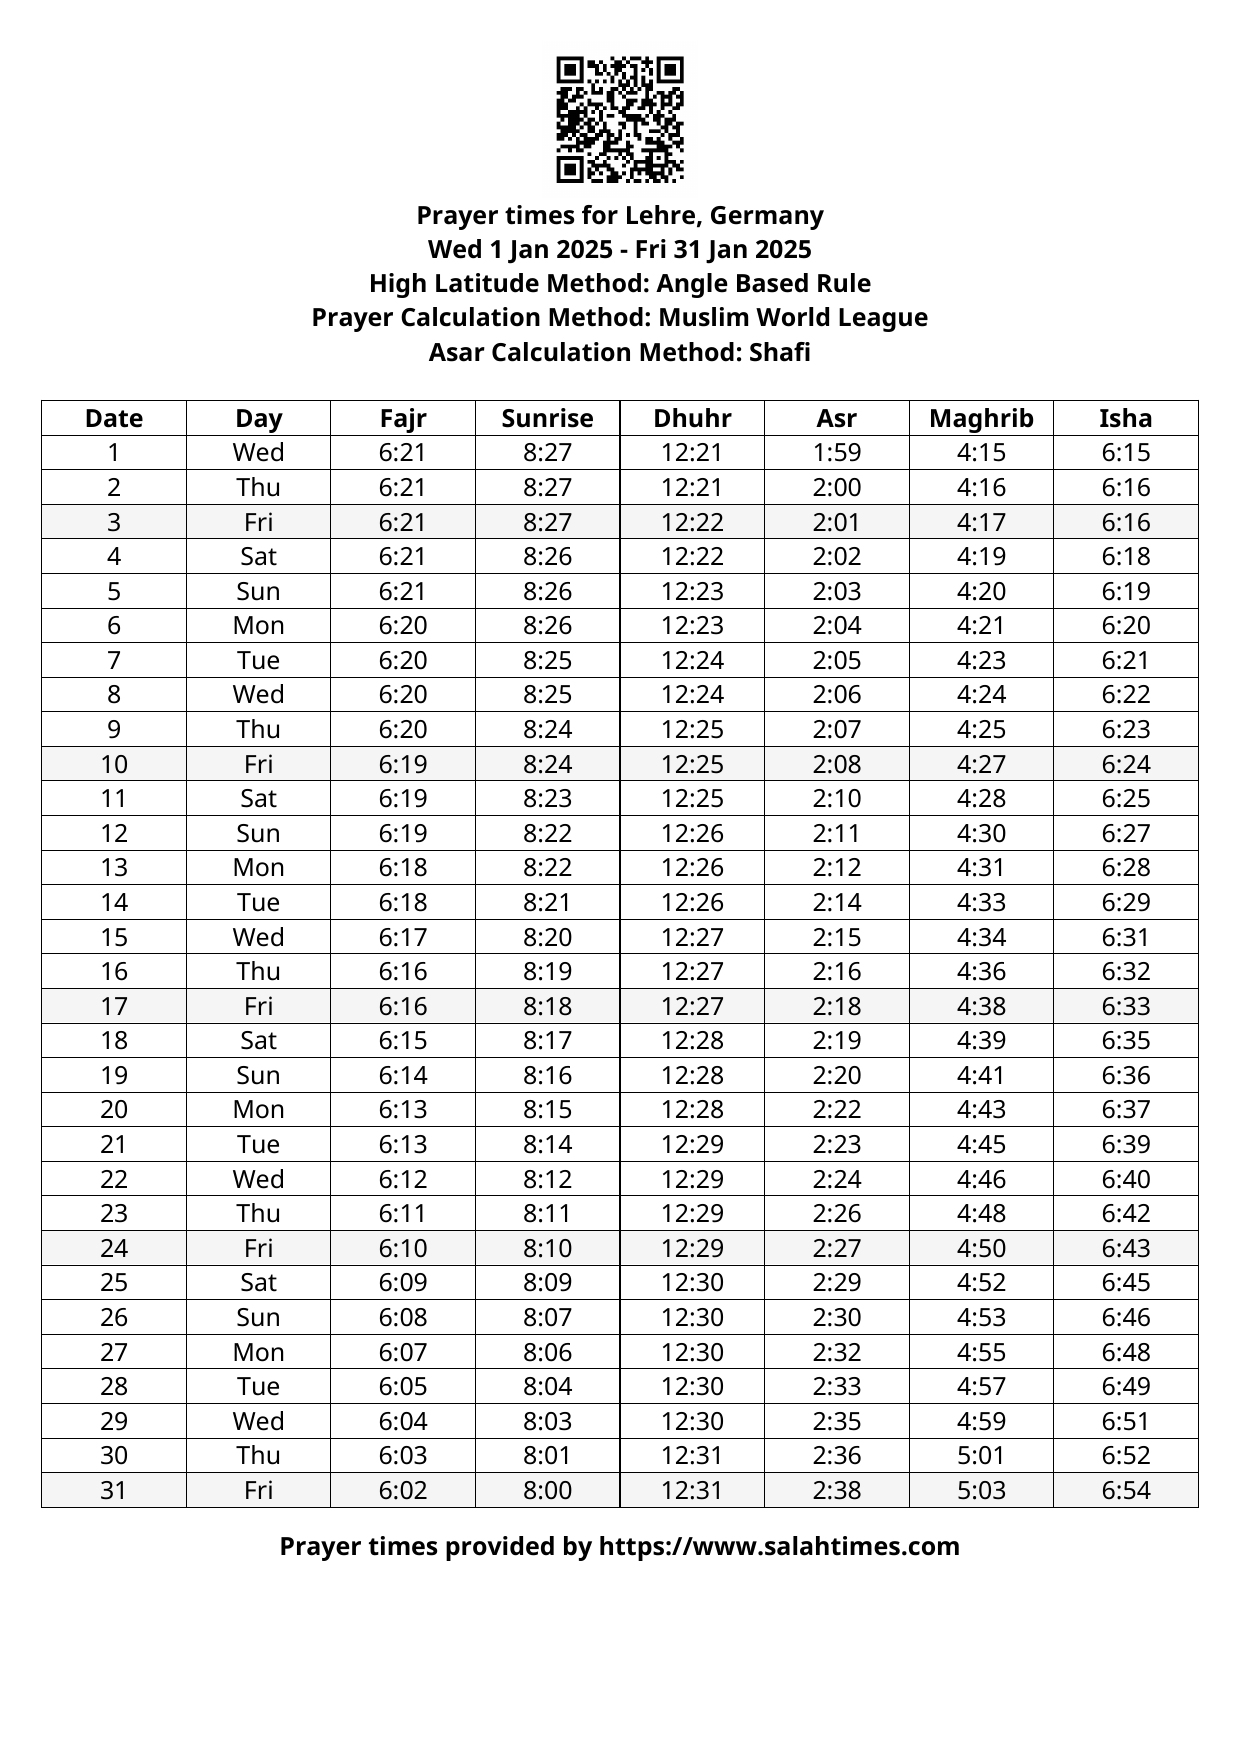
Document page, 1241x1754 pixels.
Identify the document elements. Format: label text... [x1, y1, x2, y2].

table_cell 8:21 [476, 885, 619, 919]
table_cell Sun [187, 816, 330, 849]
table_cell 6:51 [1054, 1404, 1198, 1437]
table_cell 2:03 [765, 574, 909, 607]
table_cell 6:21 [331, 436, 475, 469]
table_cell 2:04 [765, 609, 909, 642]
table_cell 6:21 [331, 574, 475, 607]
table_cell 5 [42, 574, 186, 607]
table_cell Mon [187, 1335, 330, 1368]
table_cell Sun [187, 1058, 330, 1092]
table_cell 2:33 [765, 1369, 909, 1403]
table_cell 9 [42, 712, 186, 746]
text Prayer Calculation Method: Muslim World League [42, 300, 1198, 334]
table_cell 1:59 [765, 436, 909, 469]
table_cell 12:30 [621, 1335, 764, 1368]
table_cell Tue [187, 1369, 330, 1403]
table_cell 11 [42, 781, 186, 815]
table_cell 8:09 [476, 1266, 619, 1299]
table_cell 12:28 [621, 1024, 764, 1057]
table_cell 8:27 [476, 470, 619, 504]
text Asar Calculation Method: Shafi [42, 334, 1198, 368]
table_cell 4:25 [910, 712, 1053, 746]
table_cell 6:48 [1054, 1335, 1198, 1368]
table_cell 12:24 [621, 643, 764, 677]
table_cell 8:26 [476, 609, 619, 642]
table_cell 6:17 [331, 920, 475, 953]
table_cell 6:15 [1054, 436, 1198, 469]
table_cell Tue [187, 885, 330, 919]
table_cell 6 [42, 609, 186, 642]
table_cell Wed [187, 1404, 330, 1437]
table_cell 8:24 [476, 712, 619, 746]
table_cell 12:28 [621, 1093, 764, 1126]
table_cell 4:38 [910, 989, 1053, 1022]
table_cell 8:25 [476, 643, 619, 677]
table_header Dhuhr [621, 401, 764, 434]
table_cell 2:38 [765, 1473, 909, 1507]
table_cell 6:02 [331, 1473, 475, 1507]
table_cell Thu [187, 712, 330, 746]
table_cell 8:24 [476, 747, 619, 780]
table_cell 8:03 [476, 1404, 619, 1437]
table_cell 18 [42, 1024, 186, 1057]
table_cell 6:18 [1054, 539, 1198, 573]
table_cell Fri [187, 1231, 330, 1264]
table_cell 6:54 [1054, 1473, 1198, 1507]
table_cell 6:16 [1054, 505, 1198, 538]
table_cell 6:10 [331, 1231, 475, 1264]
table_cell 6:36 [1054, 1058, 1198, 1092]
table_cell 4:16 [910, 470, 1053, 504]
table_cell 4:30 [910, 816, 1053, 849]
table_cell 6:23 [1054, 712, 1198, 746]
table_cell 4:43 [910, 1093, 1053, 1126]
table_cell 1 [42, 436, 186, 469]
table_cell 4:23 [910, 643, 1053, 677]
table_cell 6:03 [331, 1439, 475, 1472]
table_cell 12:30 [621, 1404, 764, 1437]
table_cell 6:05 [331, 1369, 475, 1403]
table_cell 8:19 [476, 954, 619, 988]
table_cell 15 [42, 920, 186, 953]
table_cell 4:31 [910, 851, 1053, 884]
table_cell 2:11 [765, 816, 909, 849]
table_cell 8:00 [476, 1473, 619, 1507]
table_cell 6:45 [1054, 1266, 1198, 1299]
table_cell 8:26 [476, 539, 619, 573]
text Prayer times for Lehre, Germany [42, 198, 1198, 232]
table_cell 6:31 [1054, 920, 1198, 953]
table_header Date [42, 401, 186, 434]
table_cell Sun [187, 574, 330, 607]
table_cell 8:23 [476, 781, 619, 815]
table_cell 2:16 [765, 954, 909, 988]
table_cell 8:25 [476, 678, 619, 711]
table_cell 6:04 [331, 1404, 475, 1437]
table_cell 16 [42, 954, 186, 988]
table_cell 2:30 [765, 1300, 909, 1334]
table_cell 6:33 [1054, 989, 1198, 1022]
table_cell 8:17 [476, 1024, 619, 1057]
table_cell Fri [187, 989, 330, 1022]
table_cell 6:29 [1054, 885, 1198, 919]
table_cell 12:30 [621, 1369, 764, 1403]
table_cell 4:17 [910, 505, 1053, 538]
table_cell Sat [187, 1024, 330, 1057]
table_cell 26 [42, 1300, 186, 1334]
table_cell 4 [42, 539, 186, 573]
table_cell 4:34 [910, 920, 1053, 953]
table_cell 12:26 [621, 851, 764, 884]
table_cell Thu [187, 954, 330, 988]
table_cell 6:43 [1054, 1231, 1198, 1264]
table_cell Mon [187, 609, 330, 642]
table_cell 2:18 [765, 989, 909, 1022]
table_header Asr [765, 401, 909, 434]
table_cell 6:35 [1054, 1024, 1198, 1057]
table_cell 8:27 [476, 436, 619, 469]
table_cell 5:01 [910, 1439, 1053, 1472]
table_cell Thu [187, 470, 330, 504]
table_cell Wed [187, 920, 330, 953]
table_header Maghrib [910, 401, 1053, 434]
table_cell 6:39 [1054, 1127, 1198, 1161]
table_cell 12:29 [621, 1127, 764, 1161]
table_cell 4:55 [910, 1335, 1053, 1368]
table_cell 4:28 [910, 781, 1053, 815]
table_header Sunrise [476, 401, 619, 434]
table_header Day [187, 401, 330, 434]
table_cell 6:19 [331, 747, 475, 780]
table_cell 4:53 [910, 1300, 1053, 1334]
table_cell 6:21 [331, 539, 475, 573]
table_cell Wed [187, 436, 330, 469]
table_cell 6:32 [1054, 954, 1198, 988]
table_cell 6:20 [331, 678, 475, 711]
table_cell 8:14 [476, 1127, 619, 1161]
table_cell Thu [187, 1196, 330, 1230]
table_cell 2:24 [765, 1162, 909, 1195]
table_cell 6:49 [1054, 1369, 1198, 1403]
table_cell 6:16 [331, 954, 475, 988]
table_cell 2:26 [765, 1196, 909, 1230]
table_cell 2:36 [765, 1439, 909, 1472]
table_cell 6:21 [1054, 643, 1198, 677]
table_cell 2:01 [765, 505, 909, 538]
table_cell 6:42 [1054, 1196, 1198, 1230]
table_cell 6:08 [331, 1300, 475, 1334]
table_cell Tue [187, 643, 330, 677]
table_cell 4:20 [910, 574, 1053, 607]
table_cell 12:29 [621, 1162, 764, 1195]
table_cell 6:20 [331, 712, 475, 746]
table_cell 25 [42, 1266, 186, 1299]
table_cell 12:27 [621, 954, 764, 988]
table_cell 2:32 [765, 1335, 909, 1368]
table_cell 12:27 [621, 920, 764, 953]
table_cell 3 [42, 505, 186, 538]
table_cell 2:22 [765, 1093, 909, 1126]
table_cell Mon [187, 1093, 330, 1126]
table_cell 2:35 [765, 1404, 909, 1437]
table_cell 29 [42, 1404, 186, 1437]
table_cell 6:16 [1054, 470, 1198, 504]
table_cell 6:20 [331, 609, 475, 642]
table_cell 12:30 [621, 1266, 764, 1299]
table_cell 4:48 [910, 1196, 1053, 1230]
table_cell 12:28 [621, 1058, 764, 1092]
table_cell 6:14 [331, 1058, 475, 1092]
table_cell 8:16 [476, 1058, 619, 1092]
table_cell 8 [42, 678, 186, 711]
table_cell 27 [42, 1335, 186, 1368]
table_cell 4:50 [910, 1231, 1053, 1264]
table_cell 31 [42, 1473, 186, 1507]
table_cell 6:20 [1054, 609, 1198, 642]
table_cell 2:10 [765, 781, 909, 815]
table_cell 2:08 [765, 747, 909, 780]
table_cell 4:19 [910, 539, 1053, 573]
table_cell 2:07 [765, 712, 909, 746]
table_cell 6:27 [1054, 816, 1198, 849]
table_cell 6:22 [1054, 678, 1198, 711]
table_cell 6:46 [1054, 1300, 1198, 1334]
table_cell 6:24 [1054, 747, 1198, 780]
table_cell 12:22 [621, 539, 764, 573]
table_cell 8:10 [476, 1231, 619, 1264]
table_cell 6:19 [1054, 574, 1198, 607]
table_cell 4:36 [910, 954, 1053, 988]
table_cell 12:30 [621, 1300, 764, 1334]
table_cell 28 [42, 1369, 186, 1403]
table_cell 4:52 [910, 1266, 1053, 1299]
table_cell 8:27 [476, 505, 619, 538]
table_cell 12:25 [621, 781, 764, 815]
table_cell 14 [42, 885, 186, 919]
table_cell 4:39 [910, 1024, 1053, 1057]
table_cell 6:11 [331, 1196, 475, 1230]
table_cell 2:14 [765, 885, 909, 919]
table_cell 12:29 [621, 1196, 764, 1230]
table_cell 10 [42, 747, 186, 780]
table_cell 6:19 [331, 781, 475, 815]
table_cell 12:23 [621, 574, 764, 607]
table_cell 12:31 [621, 1439, 764, 1472]
table_cell 4:45 [910, 1127, 1053, 1161]
table_cell 6:19 [331, 816, 475, 849]
table_cell 12 [42, 816, 186, 849]
table_cell 4:24 [910, 678, 1053, 711]
table_cell Thu [187, 1439, 330, 1472]
table_cell 12:25 [621, 747, 764, 780]
table_cell 6:28 [1054, 851, 1198, 884]
table_cell 6:13 [331, 1127, 475, 1161]
table_cell 6:12 [331, 1162, 475, 1195]
table_cell 4:33 [910, 885, 1053, 919]
table_cell 2:00 [765, 470, 909, 504]
table_cell 12:21 [621, 470, 764, 504]
table_cell 6:13 [331, 1093, 475, 1126]
table_cell 6:25 [1054, 781, 1198, 815]
table_cell 30 [42, 1439, 186, 1472]
table_header Isha [1054, 401, 1198, 434]
table_cell 6:16 [331, 989, 475, 1022]
table_cell 12:22 [621, 505, 764, 538]
table_cell 6:20 [331, 643, 475, 677]
table_cell 2:06 [765, 678, 909, 711]
table_cell 2:15 [765, 920, 909, 953]
table_cell 6:15 [331, 1024, 475, 1057]
table_cell Sat [187, 781, 330, 815]
table_cell 21 [42, 1127, 186, 1161]
table_cell 4:57 [910, 1369, 1053, 1403]
table_cell 8:22 [476, 816, 619, 849]
table_cell Wed [187, 1162, 330, 1195]
table_cell 19 [42, 1058, 186, 1092]
table_cell 8:26 [476, 574, 619, 607]
table_cell 2 [42, 470, 186, 504]
table_cell 4:27 [910, 747, 1053, 780]
table_cell 8:15 [476, 1093, 619, 1126]
table_cell 6:40 [1054, 1162, 1198, 1195]
table_cell 24 [42, 1231, 186, 1264]
table_cell 12:29 [621, 1231, 764, 1264]
table_cell 4:59 [910, 1404, 1053, 1437]
table_cell 4:15 [910, 436, 1053, 469]
table_cell 8:18 [476, 989, 619, 1022]
table_cell 12:27 [621, 989, 764, 1022]
table_cell 8:07 [476, 1300, 619, 1334]
table_cell 8:11 [476, 1196, 619, 1230]
table_cell 8:06 [476, 1335, 619, 1368]
table_cell Fri [187, 1473, 330, 1507]
table_cell Sat [187, 1266, 330, 1299]
table_cell 12:24 [621, 678, 764, 711]
text Wed 1 Jan 2025 - Fri 31 Jan 2025 [42, 232, 1198, 266]
table_cell 12:26 [621, 816, 764, 849]
table_cell 2:19 [765, 1024, 909, 1057]
table_cell Tue [187, 1127, 330, 1161]
text Prayer times provided by https://www.salahtimes.com [42, 1528, 1198, 1563]
table_cell 6:18 [331, 851, 475, 884]
table_cell 6:52 [1054, 1439, 1198, 1472]
table_cell 8:01 [476, 1439, 619, 1472]
table_cell 6:37 [1054, 1093, 1198, 1126]
table_cell 5:03 [910, 1473, 1053, 1507]
table_cell 8:04 [476, 1369, 619, 1403]
table_cell 2:23 [765, 1127, 909, 1161]
table_cell 7 [42, 643, 186, 677]
table_cell Fri [187, 505, 330, 538]
table_cell Mon [187, 851, 330, 884]
table_cell 8:20 [476, 920, 619, 953]
table_cell 17 [42, 989, 186, 1022]
table_cell 8:12 [476, 1162, 619, 1195]
table_cell 13 [42, 851, 186, 884]
table_cell 12:26 [621, 885, 764, 919]
picture [542, 41, 699, 198]
table_cell 22 [42, 1162, 186, 1195]
table_cell 12:25 [621, 712, 764, 746]
table_cell 6:18 [331, 885, 475, 919]
table_cell 12:21 [621, 436, 764, 469]
table_cell Sun [187, 1300, 330, 1334]
table_cell 2:02 [765, 539, 909, 573]
table_cell Sat [187, 539, 330, 573]
table_cell 6:07 [331, 1335, 475, 1368]
table_cell 20 [42, 1093, 186, 1126]
table_cell 23 [42, 1196, 186, 1230]
table_cell Wed [187, 678, 330, 711]
table_cell 12:23 [621, 609, 764, 642]
table_cell 6:21 [331, 505, 475, 538]
table_cell 6:21 [331, 470, 475, 504]
text High Latitude Method: Angle Based Rule [42, 266, 1198, 300]
table_cell 2:27 [765, 1231, 909, 1264]
table_cell 2:12 [765, 851, 909, 884]
table_cell 4:41 [910, 1058, 1053, 1092]
table_cell 12:31 [621, 1473, 764, 1507]
table_cell 4:21 [910, 609, 1053, 642]
table_cell 2:29 [765, 1266, 909, 1299]
table_cell 2:20 [765, 1058, 909, 1092]
table_cell Fri [187, 747, 330, 780]
table_cell 8:22 [476, 851, 619, 884]
table_cell 2:05 [765, 643, 909, 677]
table_header Fajr [331, 401, 475, 434]
table_cell 4:46 [910, 1162, 1053, 1195]
table_cell 6:09 [331, 1266, 475, 1299]
